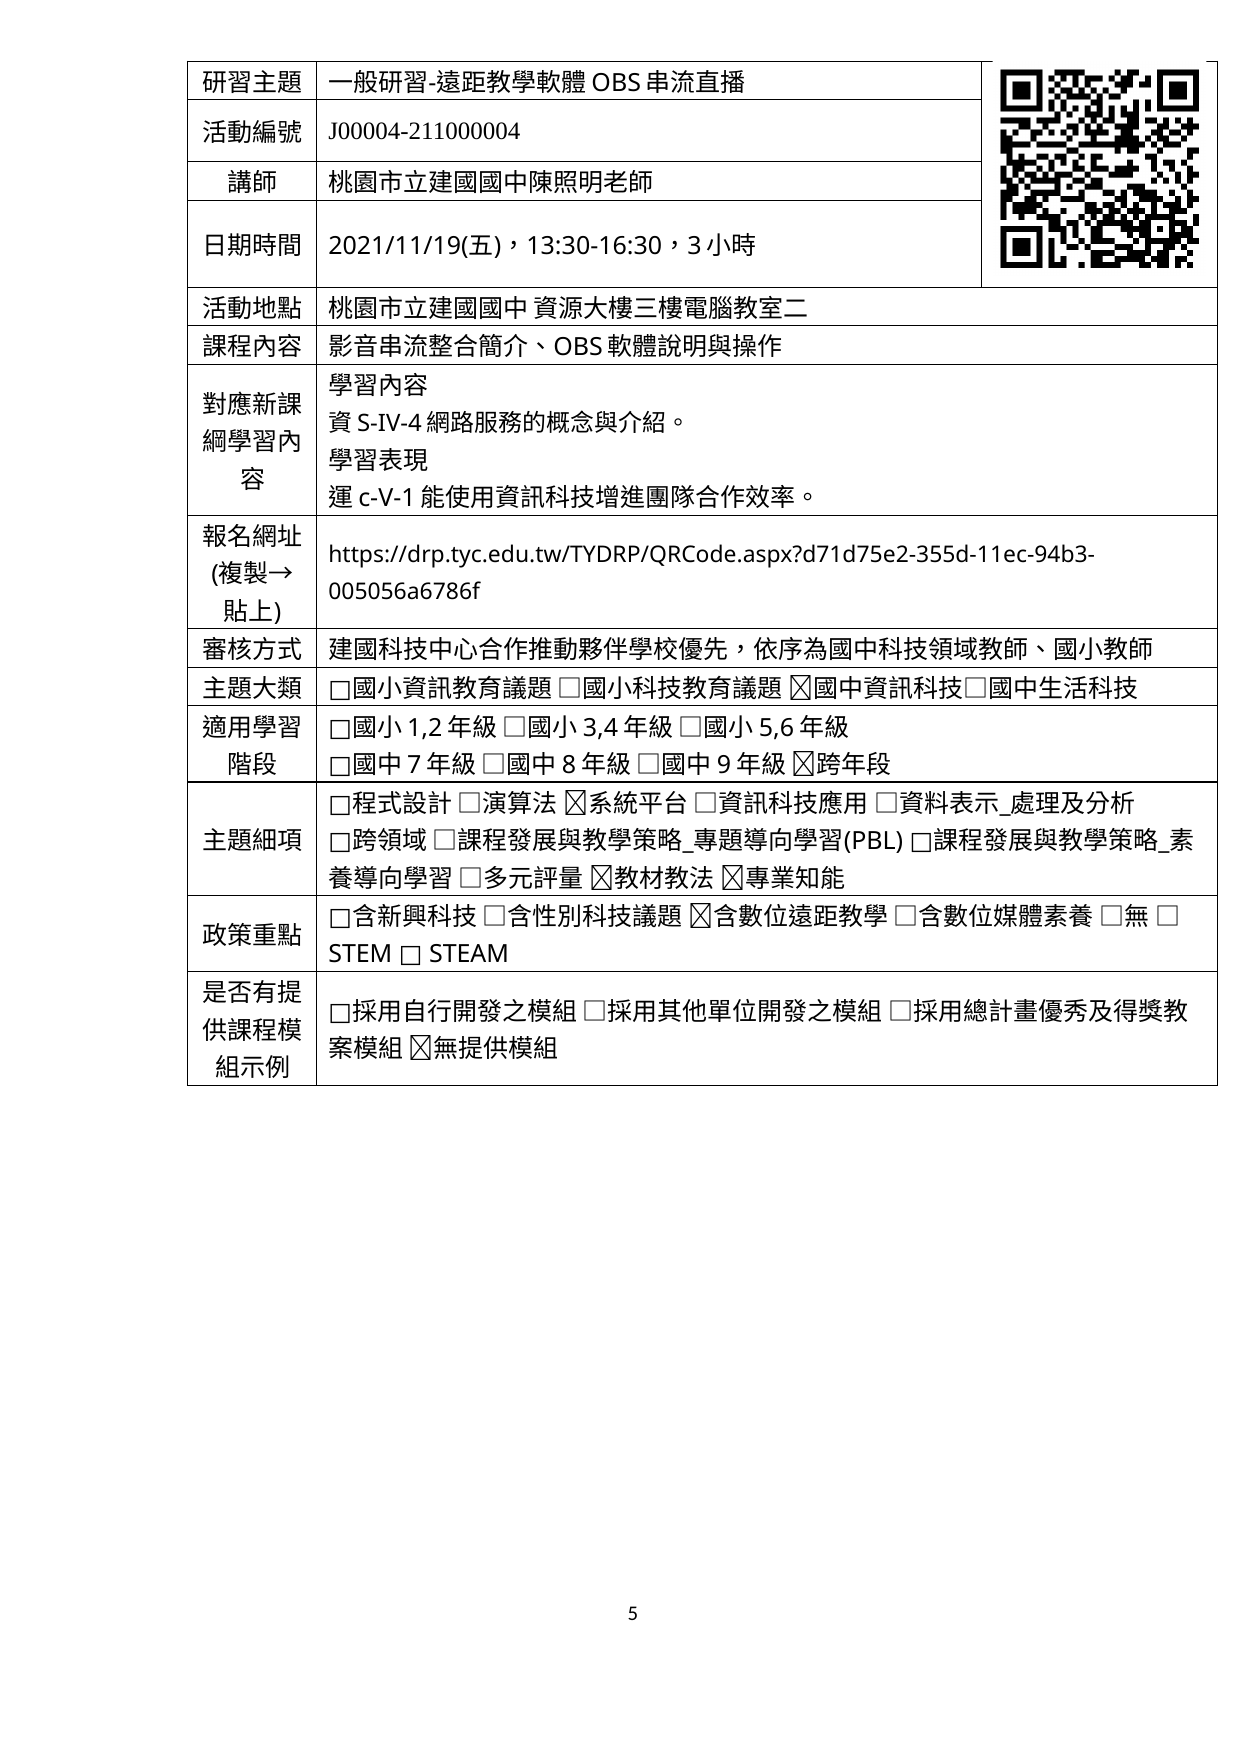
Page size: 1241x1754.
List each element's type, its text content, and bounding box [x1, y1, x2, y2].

table_cell 學習內容 資S-IV-4網路服務的概念與介紹。 學習表現 運c-V-1能使用資訊科技增進團隊合作效率。 [317, 365, 1217, 515]
table_cell 是否有提供課程模組示例 [188, 972, 316, 1084]
table_cell 主題大類 [188, 668, 316, 705]
table_cell □含新興科技 □含性別科技議題 含數位遠距教學 □含數位媒體素養 □無 □ STEM □ STEAM [317, 896, 1217, 971]
table_cell 主題細項 [188, 783, 316, 895]
table_cell 政策重點 [188, 896, 316, 971]
table_cell 課程內容 [188, 326, 316, 364]
table_cell □採用自行開發之模組 □採用其他單位開發之模組 □採用總計畫優秀及得獎教案模組 無提供模組 [317, 972, 1217, 1084]
table_cell □國小1,2年級 □國小3,4年級 □國小5,6年級 □國中7年級 □國中8年級 □國中9年級 跨年段 [317, 706, 1217, 781]
table_cell 審核方式 [188, 629, 316, 667]
table_cell 桃園市立建國國中 資源大樓三樓電腦教室二 [317, 288, 1217, 325]
table_cell 適用學習階段 [188, 706, 316, 781]
table_header [982, 62, 1217, 287]
table_header 研習主題 [188, 62, 316, 99]
table_cell 講師 [188, 162, 316, 200]
table_cell 影音串流整合簡介、OBS軟體說明與操作 [317, 326, 1217, 364]
table_cell 建國科技中心合作推動夥伴學校優先，依序為國中科技領域教師、國小教師 [317, 629, 1217, 667]
table_cell 報名網址 (複製→貼上) [188, 516, 316, 628]
table_cell J00004-211000004 [317, 100, 981, 161]
table_cell □程式設計 □演算法 系統平台 □資訊科技應用 □資料表示_處理及分析 □跨領域 □課程發展與教學策略_專題導向學習(PBL) □課程發展與教學策略_素養導向學習 □多元評量 教材教法 專業知能 [317, 783, 1217, 895]
table_cell □國小資訊教育議題 □國小科技教育議題 國中資訊科技□國中生活科技 [317, 668, 1217, 705]
table_header 一般研習-遠距教學軟體OBS串流直播 [317, 62, 981, 99]
table_cell 桃園市立建國國中陳照明老師 [317, 162, 981, 200]
picture [992, 61, 1207, 276]
table_cell 日期時間 [188, 201, 316, 287]
table_cell https://drp.tyc.edu.tw/TYDRP/QRCode.aspx?d71d75e2-355d-11ec-94b3-005056a6786f [317, 516, 1217, 628]
table_cell 對應新課綱學習內容 [188, 365, 316, 515]
table_cell 活動編號 [188, 100, 316, 161]
table_cell 活動地點 [188, 288, 316, 325]
table_cell 2021/11/19(五)，13:30-16:30，3小時 [317, 201, 981, 287]
